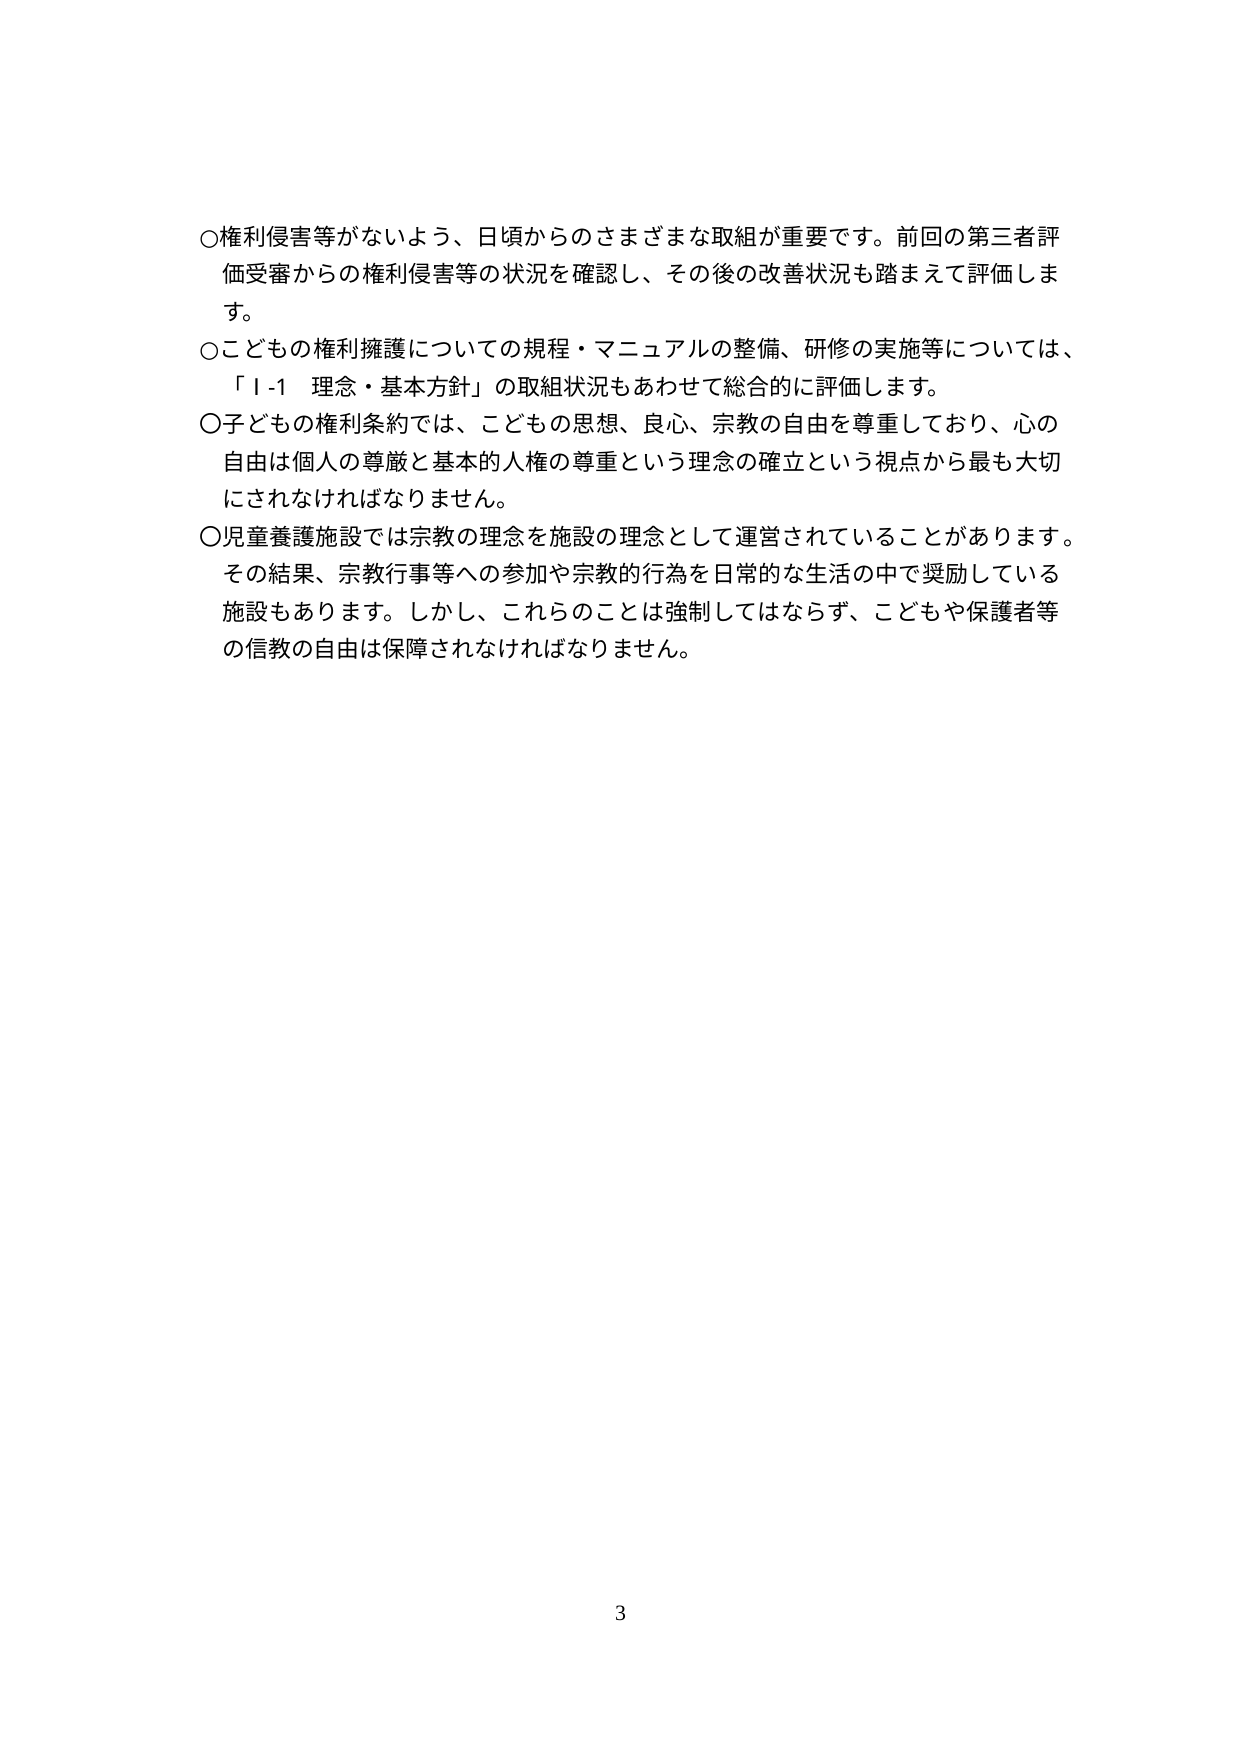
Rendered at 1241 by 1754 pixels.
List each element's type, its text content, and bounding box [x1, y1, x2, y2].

text ○権利侵害等がないよう、日頃からのさまざまな取組が重要です。前回の第三者評価受審からの権利侵害等の状況を確認し、その後の改善状況も踏まえて評価します。 [199, 217, 1063, 329]
text 〇児童養護施設では宗教の理念を施設の理念として運営されていることがあります。その結果、宗教行事等への参加や宗教的行為を日常的な生活の中で奨励している施設もあります。しかし、これらのことは強制してはならず、こどもや保護者等の信教の自由は保障されなければなりません。 [199, 517, 1063, 667]
text ○こどもの権利擁護についての規程・マニュアルの整備、研修の実施等については、「Ⅰ-1 理念・基本方針」の取組状況もあわせて総合的に評価します。 [199, 329, 1063, 404]
text 〇子どもの権利条約では、こどもの思想、良心、宗教の自由を尊重しており、心の自由は個人の尊厳と基本的人権の尊重という理念の確立という視点から最も大切にされなければなりません。 [199, 404, 1063, 517]
